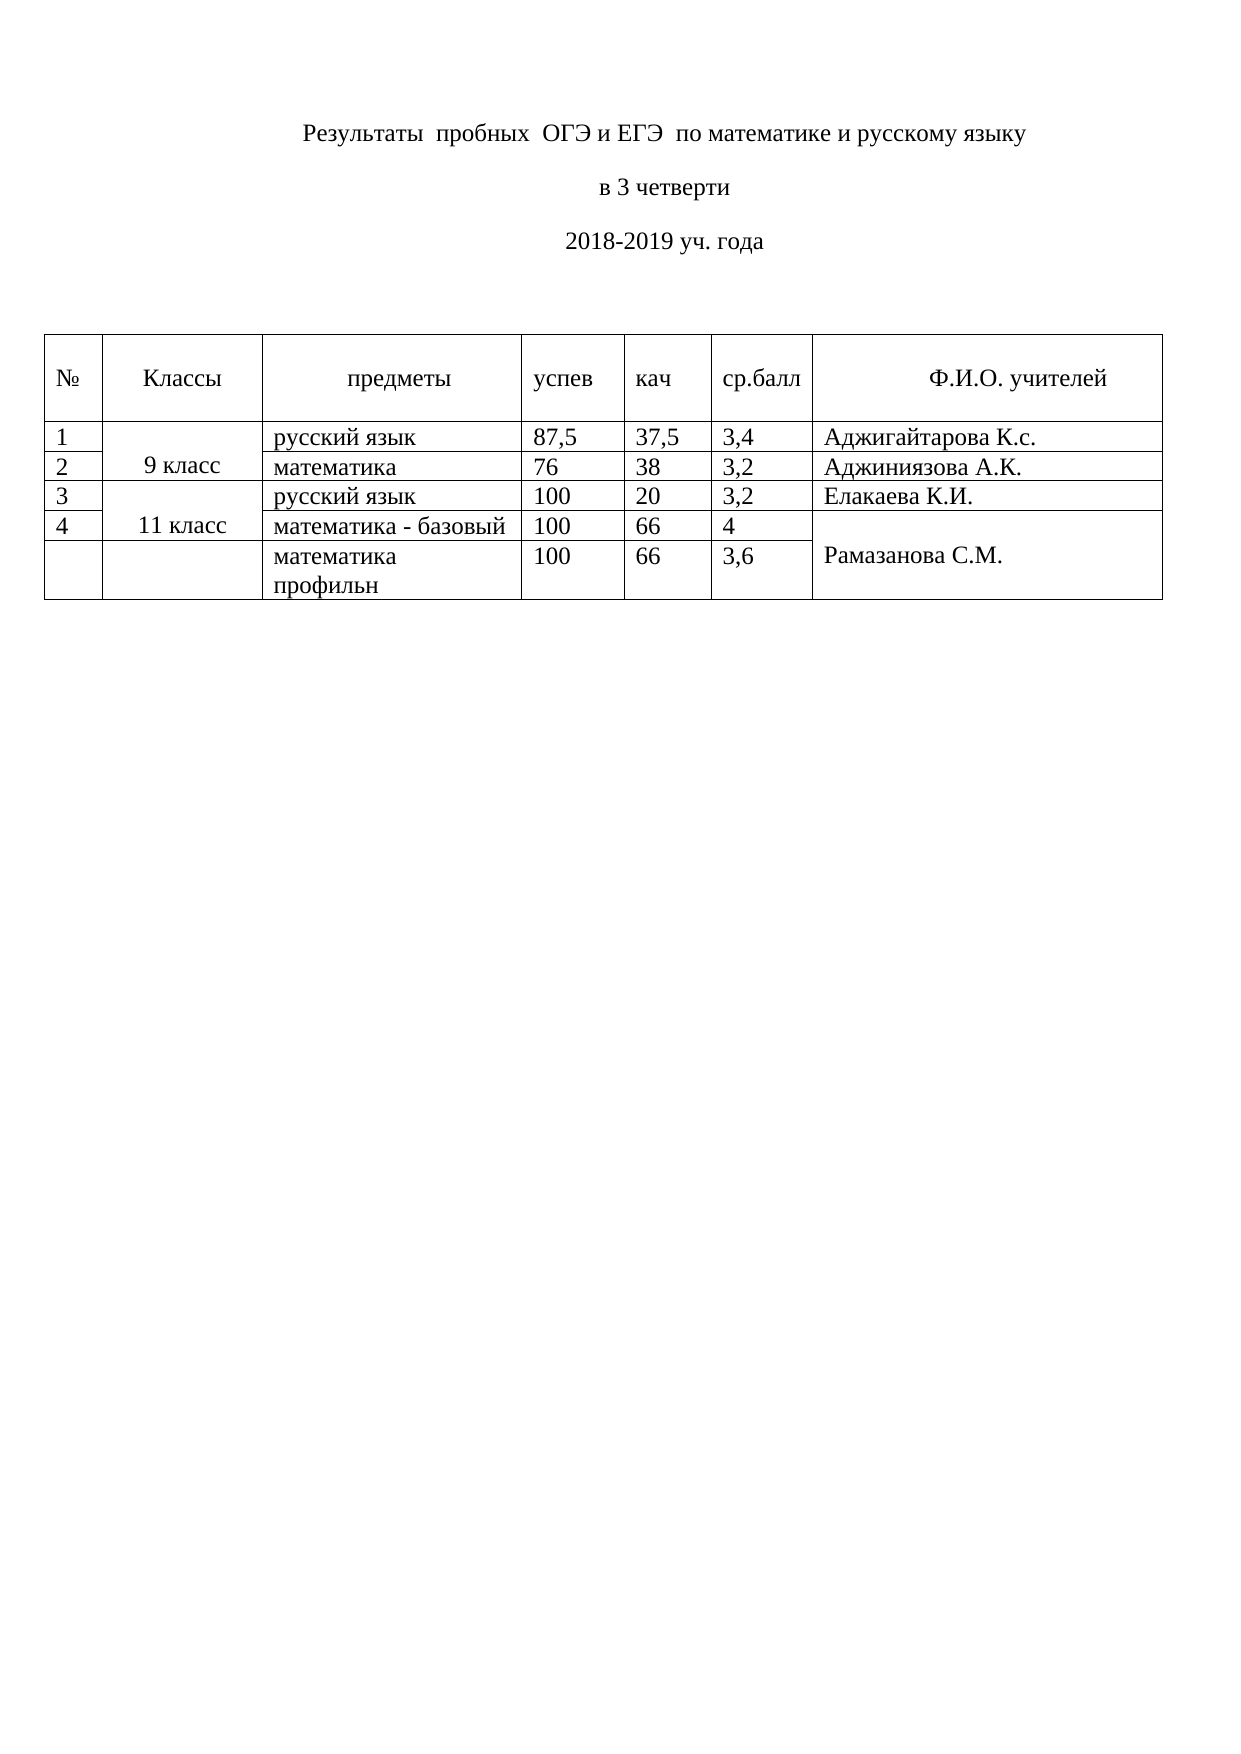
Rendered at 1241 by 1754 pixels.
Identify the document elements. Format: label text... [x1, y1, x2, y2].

table_cell 2 [45, 452, 102, 480]
table_header ср.балл [712, 335, 812, 421]
table_cell Аджиниязова А.К. [813, 452, 1162, 480]
table_cell 100 [522, 511, 624, 540]
table_cell 66 [625, 541, 711, 598]
table_header Ф.И.О. учителей [813, 335, 1162, 421]
table_cell 66 [625, 511, 711, 540]
table_cell 4 [712, 511, 812, 540]
table_cell [45, 541, 102, 598]
table_header успев [522, 335, 624, 421]
table_header предметы [263, 335, 521, 421]
table_cell 9 класс [103, 422, 262, 480]
table_cell [103, 541, 262, 598]
table_cell 3,4 [712, 422, 812, 451]
text Результаты пробных ОГЭ и ЕГЭ по математике и русскому языку [177, 118, 1152, 147]
table_cell русский язык [263, 422, 521, 451]
table_cell Аджигайтарова К.с. [813, 422, 1162, 451]
table_cell Рамазанова С.М. [813, 511, 1162, 598]
table_header № [45, 335, 102, 421]
table_cell математика профильн [263, 541, 521, 598]
table_header кач [625, 335, 711, 421]
table_cell 76 [522, 452, 624, 480]
table_cell 37,5 [625, 422, 711, 451]
table_cell Елакаева К.И. [813, 481, 1162, 510]
table_cell 11 класс [103, 481, 262, 540]
text в 3 четверти [177, 172, 1152, 201]
table_header Классы [103, 335, 262, 421]
table_cell 3,6 [712, 541, 812, 598]
table_cell 100 [522, 481, 624, 510]
table_cell 38 [625, 452, 711, 480]
table_cell 3,2 [712, 481, 812, 510]
table_cell математика - базовый [263, 511, 521, 540]
text 2018-2019 уч. года [177, 226, 1152, 254]
table_cell 20 [625, 481, 711, 510]
table_cell русский язык [263, 481, 521, 510]
table_cell 3,2 [712, 452, 812, 480]
table_cell 4 [45, 511, 102, 540]
table_cell 1 [45, 422, 102, 451]
table_cell 87,5 [522, 422, 624, 451]
table_cell 100 [522, 541, 624, 598]
table_cell 3 [45, 481, 102, 510]
table_cell математика [263, 452, 521, 480]
